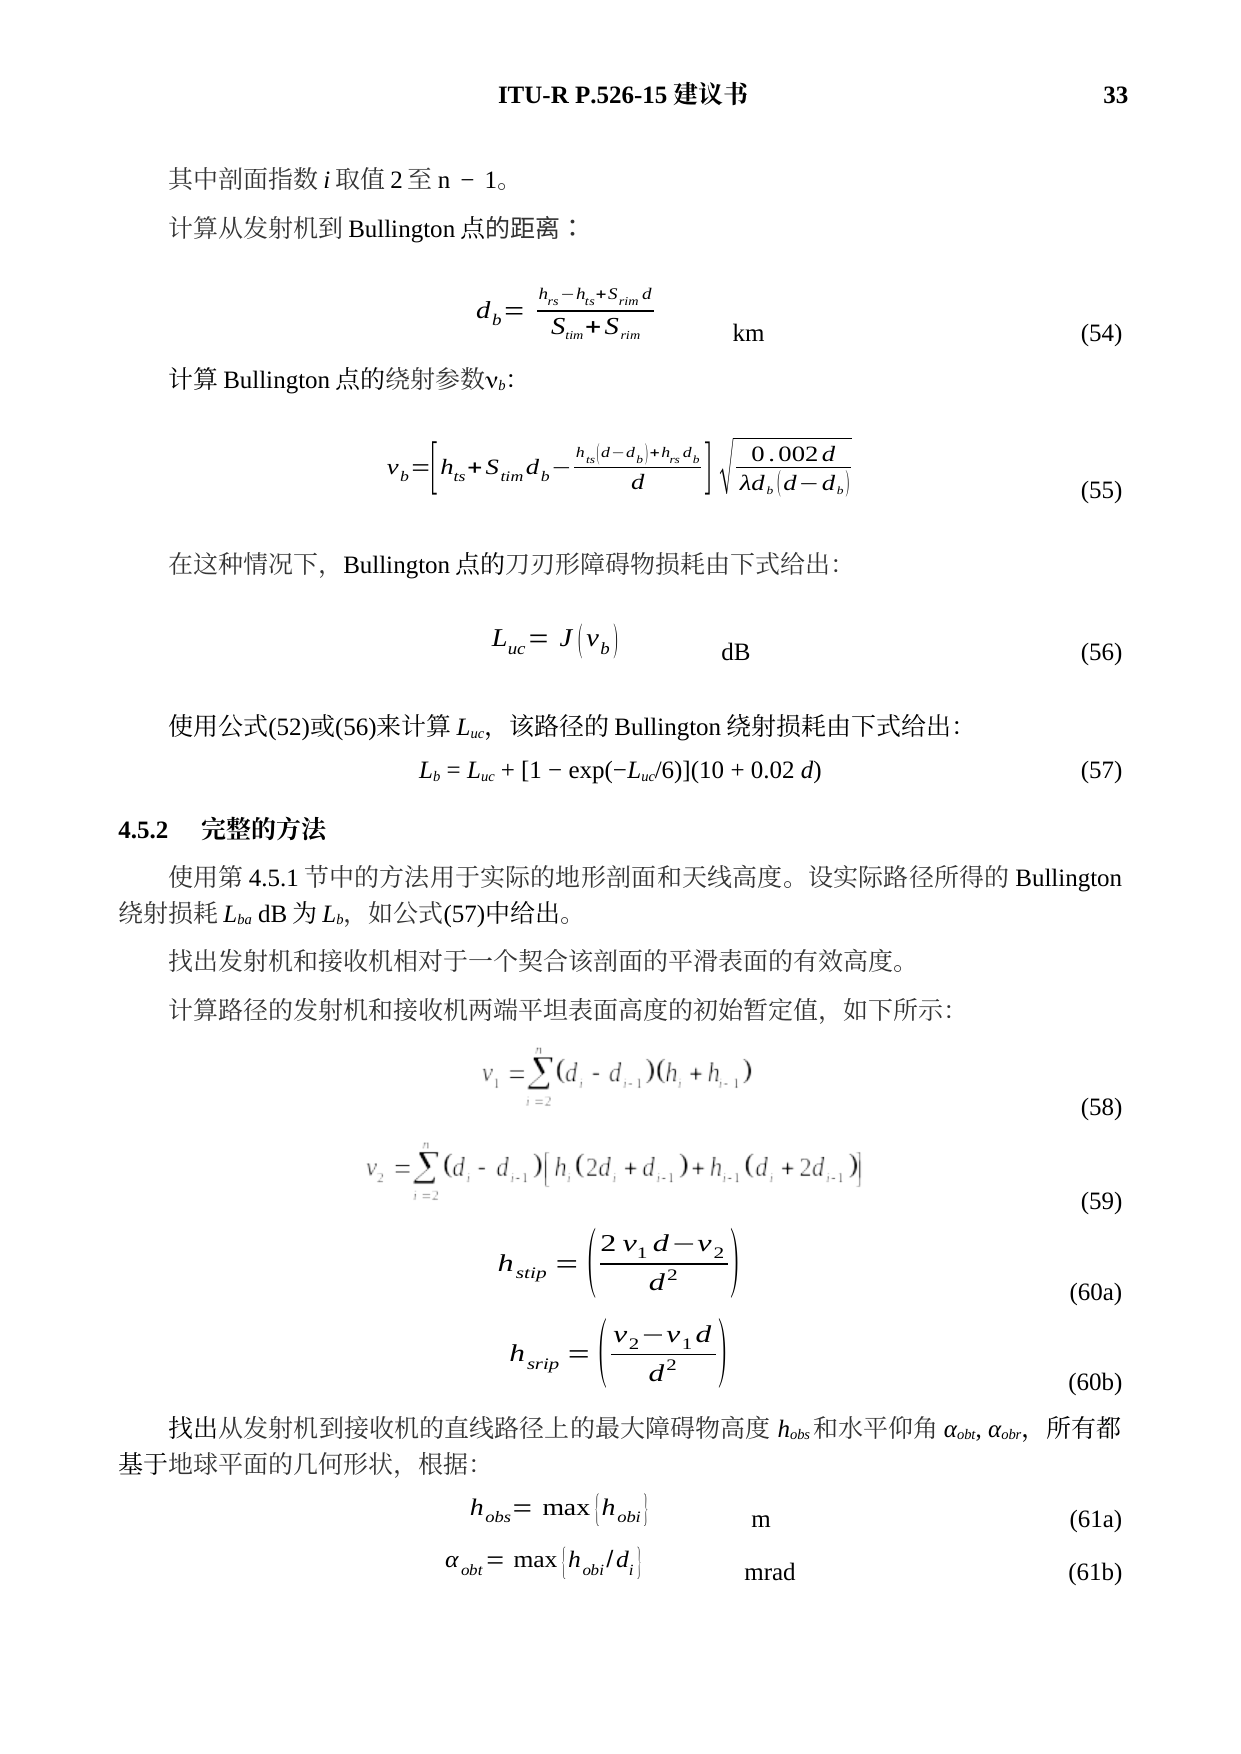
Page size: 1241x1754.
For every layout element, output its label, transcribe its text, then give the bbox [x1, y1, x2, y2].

text 找出从发射机到接收机的直线路径上的最大障碍物高度hobs和水平仰角αobt, αobr，所有都基于地球平面的几何形状，根据： [118, 1408, 1122, 1480]
text mrad (61b) [118, 1546, 1122, 1586]
text 计算从发射机到Bullington点的距离： [118, 209, 1122, 245]
text 在这种情况下，Bullington点的刀刃形障碍物损耗由下式给出： [118, 545, 1122, 581]
text 使用公式(52)或(56)来计算Luc，该路径的Bullington绕射损耗由下式给出： [118, 707, 1122, 743]
text (55) [118, 437, 1122, 504]
text 找出发射机和接收机相对于一个契合该剖面的平滑表面的有效高度。 [118, 942, 1122, 978]
text (59) [118, 1133, 1122, 1214]
text (58) [118, 1039, 1122, 1121]
subtitle 4.5.2 完整的方法 [118, 809, 1122, 845]
text dB (56) [118, 622, 1122, 666]
text m (61a) [118, 1493, 1122, 1533]
text 计算Bullington点的绕射参数b： [118, 360, 1122, 396]
text (60a) [118, 1227, 1122, 1305]
text km (54) [118, 286, 1122, 347]
text 计算路径的发射机和接收机两端平坦表面高度的初始暂定值，如下所示： [118, 991, 1122, 1026]
text 其中剖面指数i取值2至n − 1。 [118, 160, 1122, 196]
text Lb = Luc + [1 − exp(−Luc/6)](10 + 0.02 d) (57) [118, 756, 1122, 784]
text 使用第4.5.1节中的方法用于实际的地形剖面和天线高度。设实际路径所得的Bullington绕射损耗Lba dB为Lb，如公式(57)中给出。 [118, 858, 1122, 929]
text (60b) [118, 1318, 1122, 1396]
